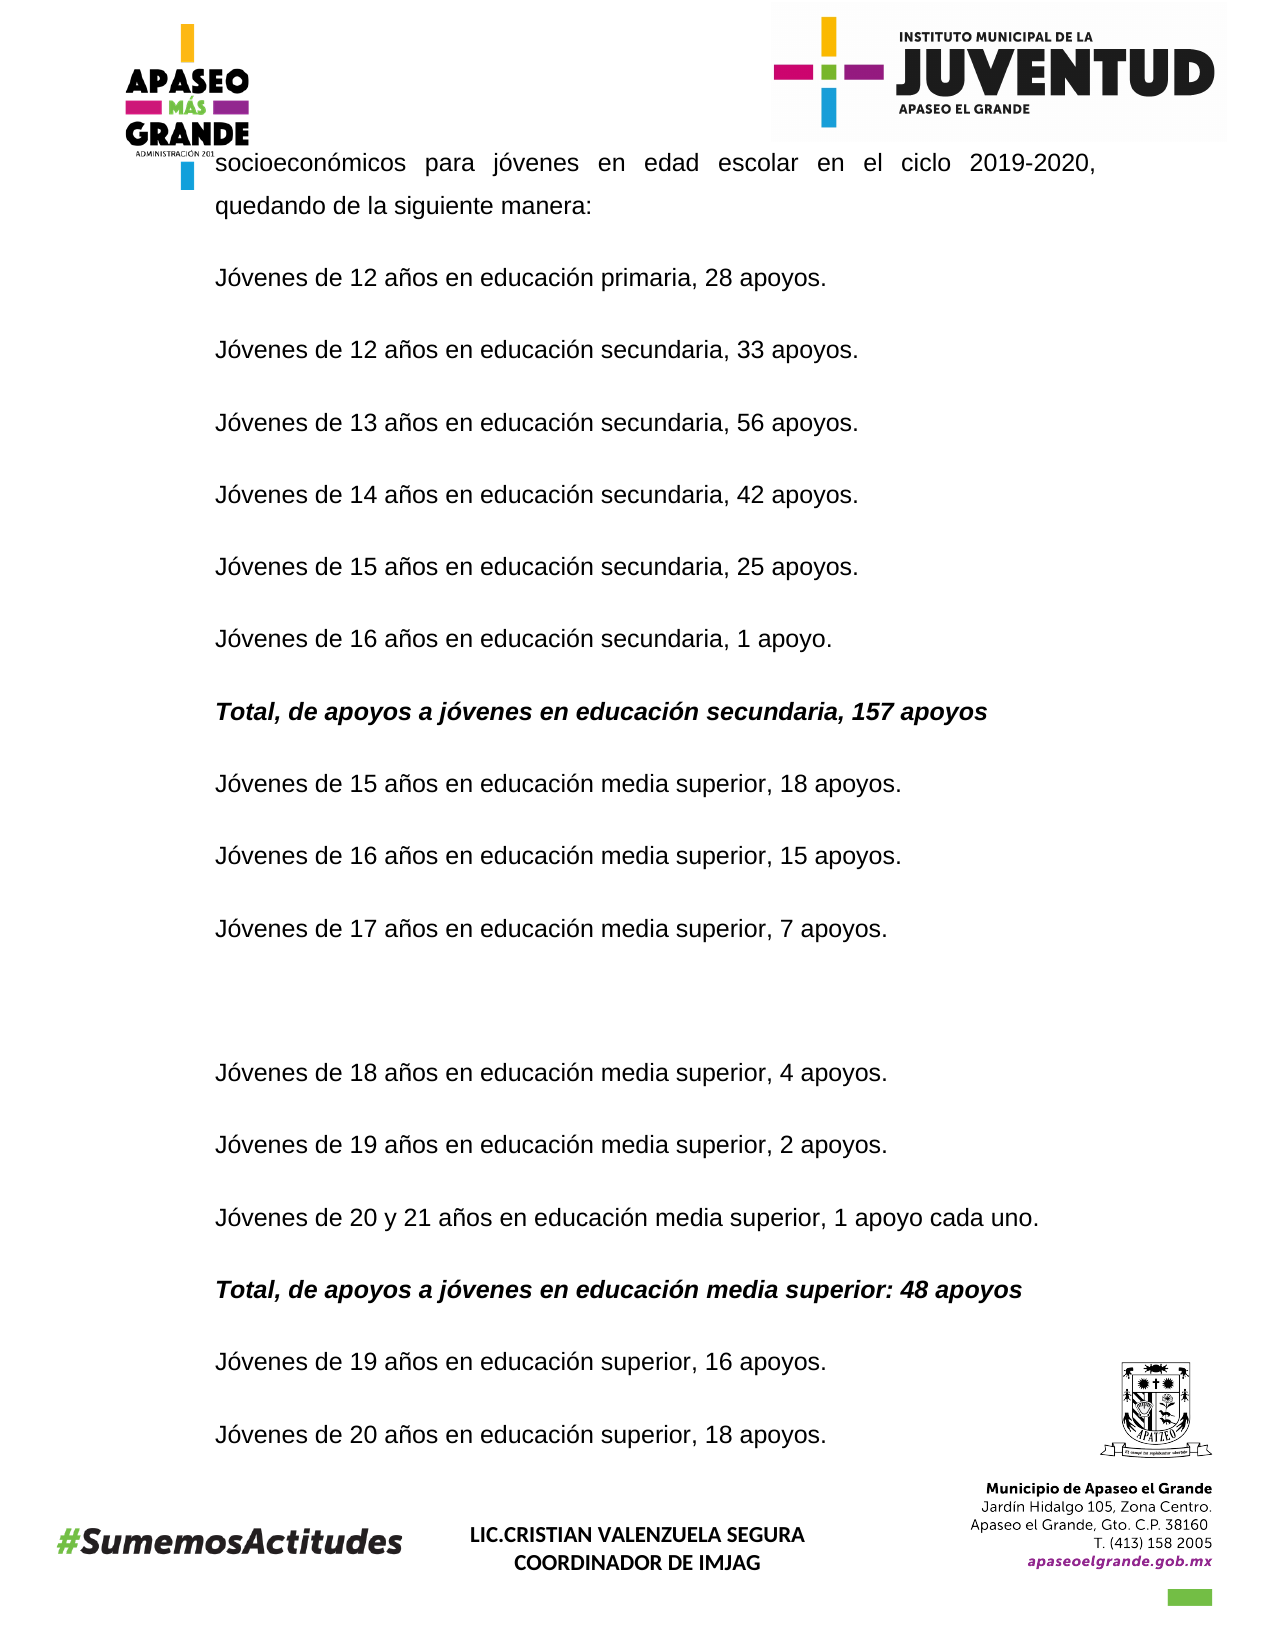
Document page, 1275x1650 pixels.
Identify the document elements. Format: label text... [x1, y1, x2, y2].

picture [56, 1524, 403, 1561]
text Jóvenes de 19 años en educación media superior, 2 apoyos. [215, 1131, 1098, 1159]
text Jóvenes de 12 años en educación primaria, 28 apoyos. [215, 263, 1098, 292]
text Jóvenes de 18 años en educación media superior, 4 apoyos. [215, 1058, 1098, 1087]
text Jóvenes de 13 años en educación secundaria, 56 apoyos. [215, 408, 1098, 436]
text Total, de apoyos a jóvenes en educación media superior: 48 apoyos [215, 1275, 1098, 1304]
text Jóvenes de 16 años en educación secundaria, 1 apoyo. [215, 624, 1098, 653]
text Jóvenes de 15 años en educación media superior, 18 apoyos. [215, 769, 1098, 798]
picture [125, 24, 249, 190]
text Jóvenes de 12 años en educación secundaria, 33 apoyos. [215, 335, 1098, 364]
text Jóvenes de 15 años en educación secundaria, 25 apoyos. [215, 552, 1098, 581]
text Jóvenes de 19 años en educación superior, 16 apoyos. [215, 1347, 1098, 1376]
picture [955, 1352, 1228, 1616]
text Jóvenes de 20 años en educación superior, 18 apoyos. [215, 1420, 1098, 1448]
text Jóvenes de 14 años en educación secundaria, 42 apoyos. [215, 480, 1098, 509]
text Jóvenes de 17 años en educación media superior, 7 apoyos. [215, 914, 1098, 942]
text Jóvenes de 16 años en educación media superior, 15 apoyos. [215, 841, 1098, 870]
text Total, de apoyos a jóvenes en educación secundaria, 157 apoyos [215, 697, 1098, 726]
picture [770, 2, 1228, 142]
text Jóvenes de 20 y 21 años en educación media superior, 1 apoyo cada uno. [215, 1203, 1098, 1232]
